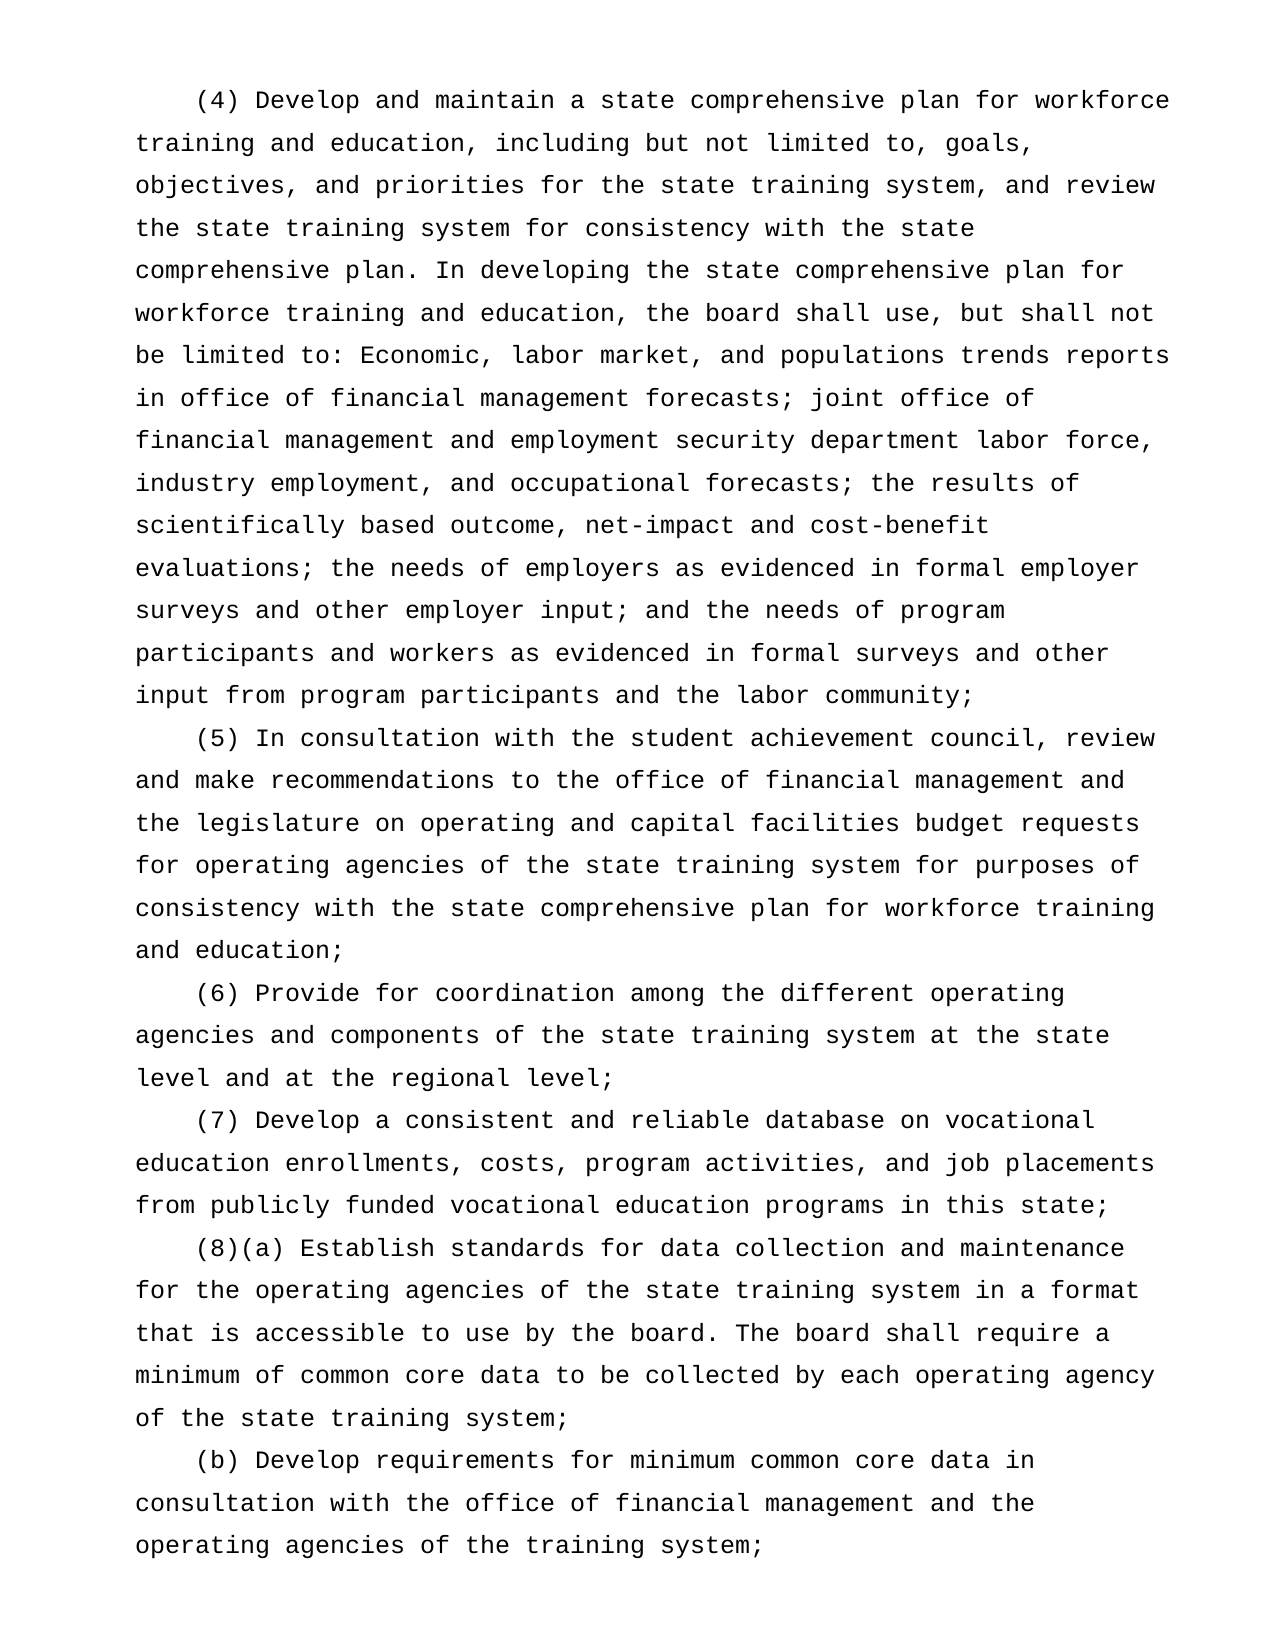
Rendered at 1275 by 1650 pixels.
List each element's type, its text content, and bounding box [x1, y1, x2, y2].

text (6) Provide for coordination among the different operating agencies and components of the state training system at the state level and at the regional level; [135, 967, 1170, 1095]
text (8)(a) Establish standards for data collection and maintenance for the operating agencies of the state training system in a format that is accessible to use by the board. The board shall require a minimum of common core data to be collected by each operating agency of the state training system; [135, 1222, 1170, 1435]
text (4) Develop and maintain a state comprehensive plan for workforce training and education, including but not limited to, goals, objectives, and priorities for the state training system, and review the state training system for consistency with the state comprehensive plan. In developing the state comprehensive plan for workforce training and education, the board shall use, but shall not be limited to: Economic, labor market, and populations trends reports in office of financial management forecasts; joint office of financial management and employment security department labor force, industry employment, and occupational forecasts; the results of scientifically based outcome, net-impact and cost-benefit evaluations; the needs of employers as evidenced in formal employer surveys and other employer input; and the needs of program participants and workers as evidenced in formal surveys and other input from program participants and the labor community; [135, 75, 1170, 712]
text (5) In consultation with the student achievement council, review and make recommendations to the office of financial management and the legislature on operating and capital facilities budget requests for operating agencies of the state training system for purposes of consistency with the state comprehensive plan for workforce training and education; [135, 712, 1170, 967]
text (b) Develop requirements for minimum common core data in consultation with the office of financial management and the operating agencies of the training system; [135, 1435, 1170, 1562]
text (7) Develop a consistent and reliable database on vocational education enrollments, costs, program activities, and job placements from publicly funded vocational education programs in this state; [135, 1095, 1170, 1222]
